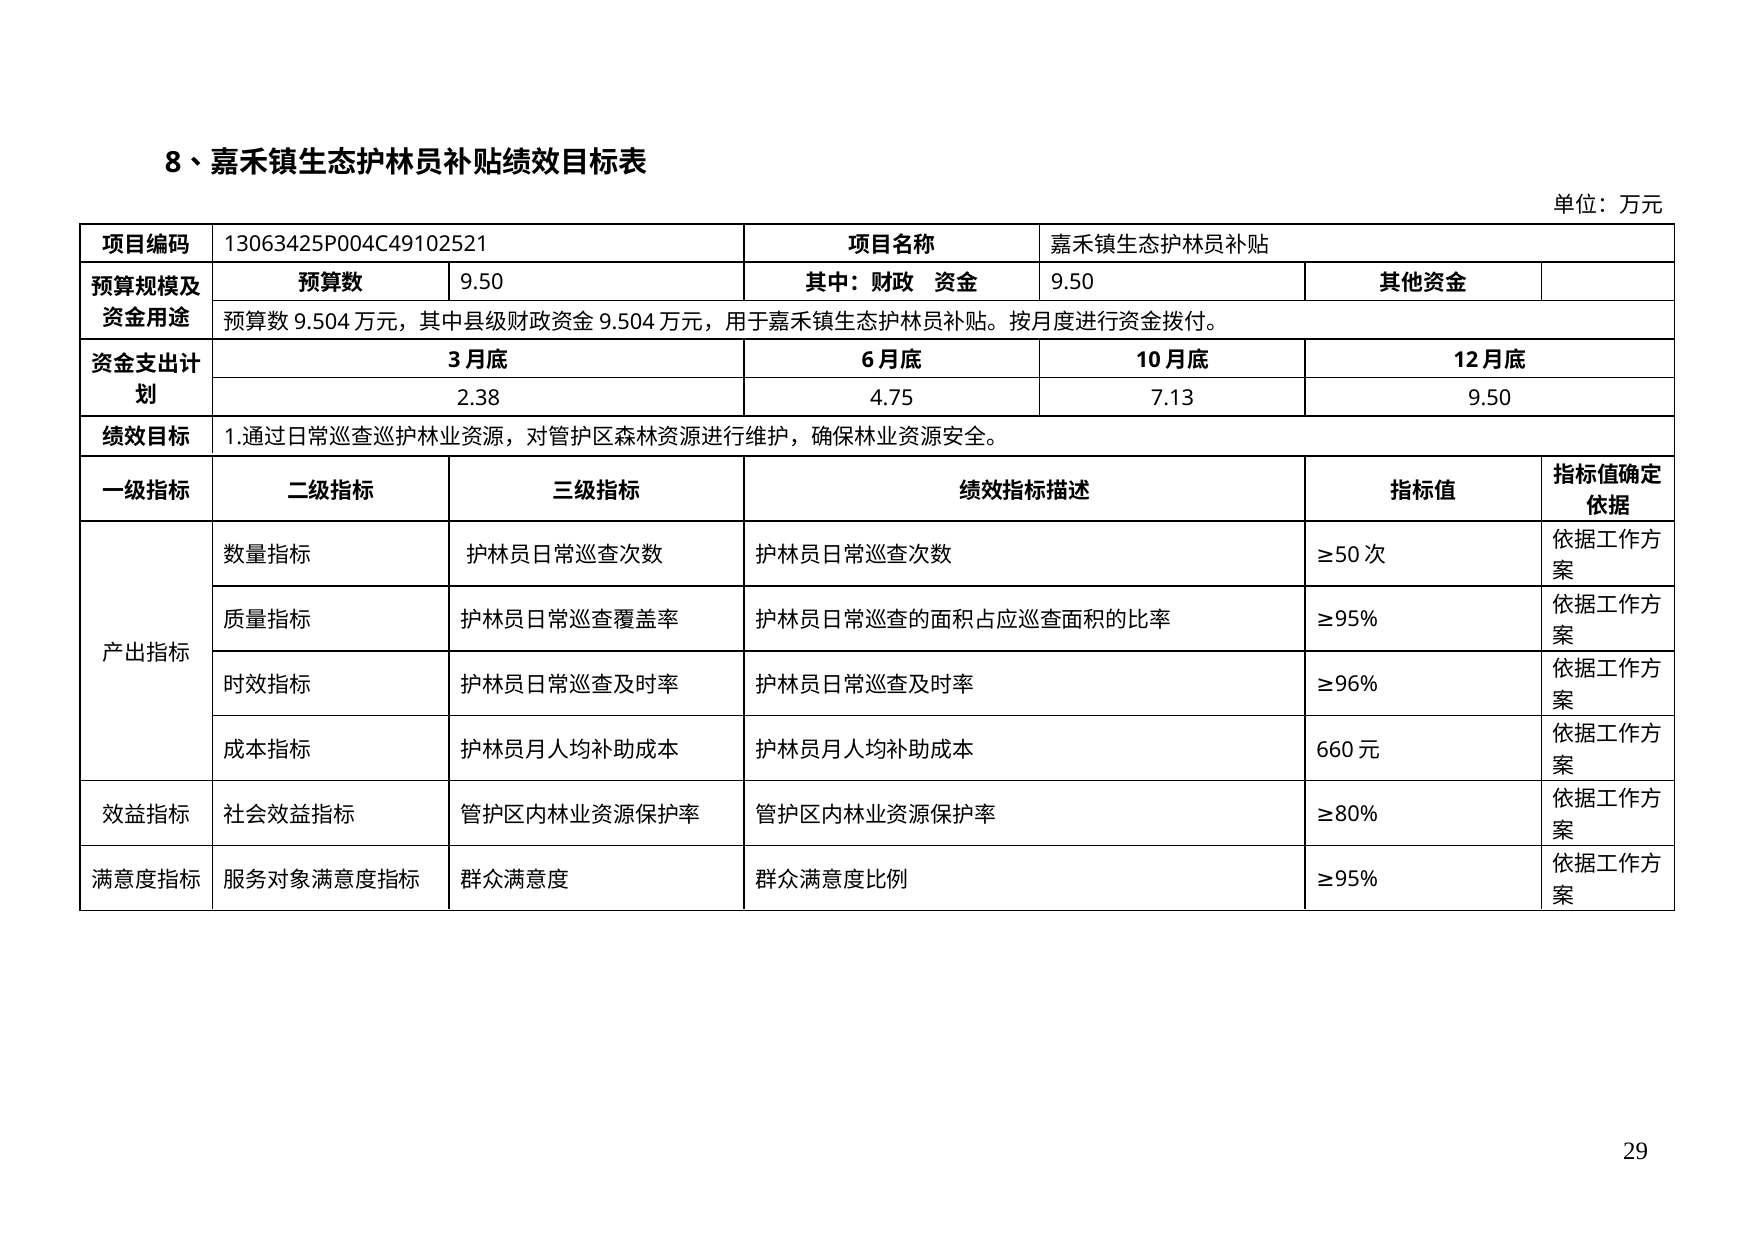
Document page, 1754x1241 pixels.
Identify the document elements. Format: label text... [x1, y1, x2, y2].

text 8、嘉禾镇生态护林员补贴绩效目标表 [106, 142, 1648, 181]
table_cell 6月底 [745, 340, 1039, 377]
table_header 绩效指标描述 [745, 457, 1304, 520]
table_cell 9.50 [1306, 378, 1674, 415]
table_cell 其中：财政 资金 [745, 263, 1039, 300]
table_cell 预算规模及资金用途 [81, 263, 212, 338]
table_cell 满意度指标 [81, 846, 212, 909]
table_cell ≥95% [1306, 587, 1541, 650]
table_cell 9.50 [450, 263, 743, 300]
table_cell 护林员日常巡查次数 [450, 522, 743, 585]
table_cell 社会效益指标 [213, 781, 448, 844]
table_cell 2.38 [213, 378, 743, 415]
table_cell 绩效目标 [81, 417, 212, 453]
table_header 指标值确定依据 [1542, 457, 1674, 520]
table_header 三级指标 [450, 457, 743, 520]
table_cell 护林员日常巡查的面积占应巡查面积的比率 [745, 587, 1304, 650]
table_cell 群众满意度 [450, 846, 743, 909]
table_cell 项目名称 [745, 225, 1039, 261]
table_cell 产出指标 [81, 522, 212, 780]
table_cell 资金支出计划 [81, 340, 212, 415]
table_cell 1.通过日常巡查巡护林业资源，对管护区森林资源进行维护，确保林业资源安全。 [213, 417, 1674, 453]
table_header 单位：万元 [81, 183, 1674, 223]
table_cell 9.50 [1040, 263, 1304, 300]
table_cell 时效指标 [213, 652, 448, 715]
table_cell ≥95% [1306, 846, 1541, 909]
table_header 指标值 [1306, 457, 1541, 520]
table_cell ≥50次 [1306, 522, 1541, 585]
table_cell 其他资金 [1306, 263, 1541, 300]
table_cell ≥96% [1306, 652, 1541, 715]
table_cell 护林员日常巡查覆盖率 [450, 587, 743, 650]
table_cell ≥80% [1306, 781, 1541, 844]
table_cell 群众满意度比例 [745, 846, 1304, 909]
table_cell 13063425P004C49102521 [213, 225, 743, 261]
table_cell 10月底 [1040, 340, 1304, 377]
table_header 二级指标 [213, 457, 448, 520]
table_cell 依据工作方案 [1542, 846, 1674, 909]
table_cell 依据工作方案 [1542, 652, 1674, 715]
table_cell 依据工作方案 [1542, 781, 1674, 844]
table_cell 数量指标 [213, 522, 448, 585]
table_cell 3月底 [213, 340, 743, 377]
table_cell 护林员日常巡查及时率 [450, 652, 743, 715]
table_cell 项目编码 [81, 225, 212, 261]
table_cell 12月底 [1306, 340, 1674, 377]
table_cell 管护区内林业资源保护率 [450, 781, 743, 844]
table_cell 预算数9.504万元，其中县级财政资金9.504万元，用于嘉禾镇生态护林员补贴。按月度进行资金拨付。 [213, 301, 1674, 338]
table_cell 护林员日常巡查次数 [745, 522, 1304, 585]
table_header 一级指标 [81, 457, 212, 520]
table_cell 依据工作方案 [1542, 522, 1674, 585]
table_cell 护林员月人均补助成本 [745, 716, 1304, 780]
table_cell 7.13 [1040, 378, 1304, 415]
table_cell 成本指标 [213, 716, 448, 780]
table_cell [1542, 263, 1674, 300]
table_cell 660元 [1306, 716, 1541, 780]
table_cell 质量指标 [213, 587, 448, 650]
table_cell 依据工作方案 [1542, 716, 1674, 780]
table_cell 效益指标 [81, 781, 212, 844]
table_cell 依据工作方案 [1542, 587, 1674, 650]
table_cell 护林员日常巡查及时率 [745, 652, 1304, 715]
table_cell 嘉禾镇生态护林员补贴 [1040, 225, 1674, 261]
table_cell 4.75 [745, 378, 1039, 415]
table_cell 护林员月人均补助成本 [450, 716, 743, 780]
table_cell 服务对象满意度指标 [213, 846, 448, 909]
table_cell 管护区内林业资源保护率 [745, 781, 1304, 844]
table_cell 预算数 [213, 263, 448, 300]
